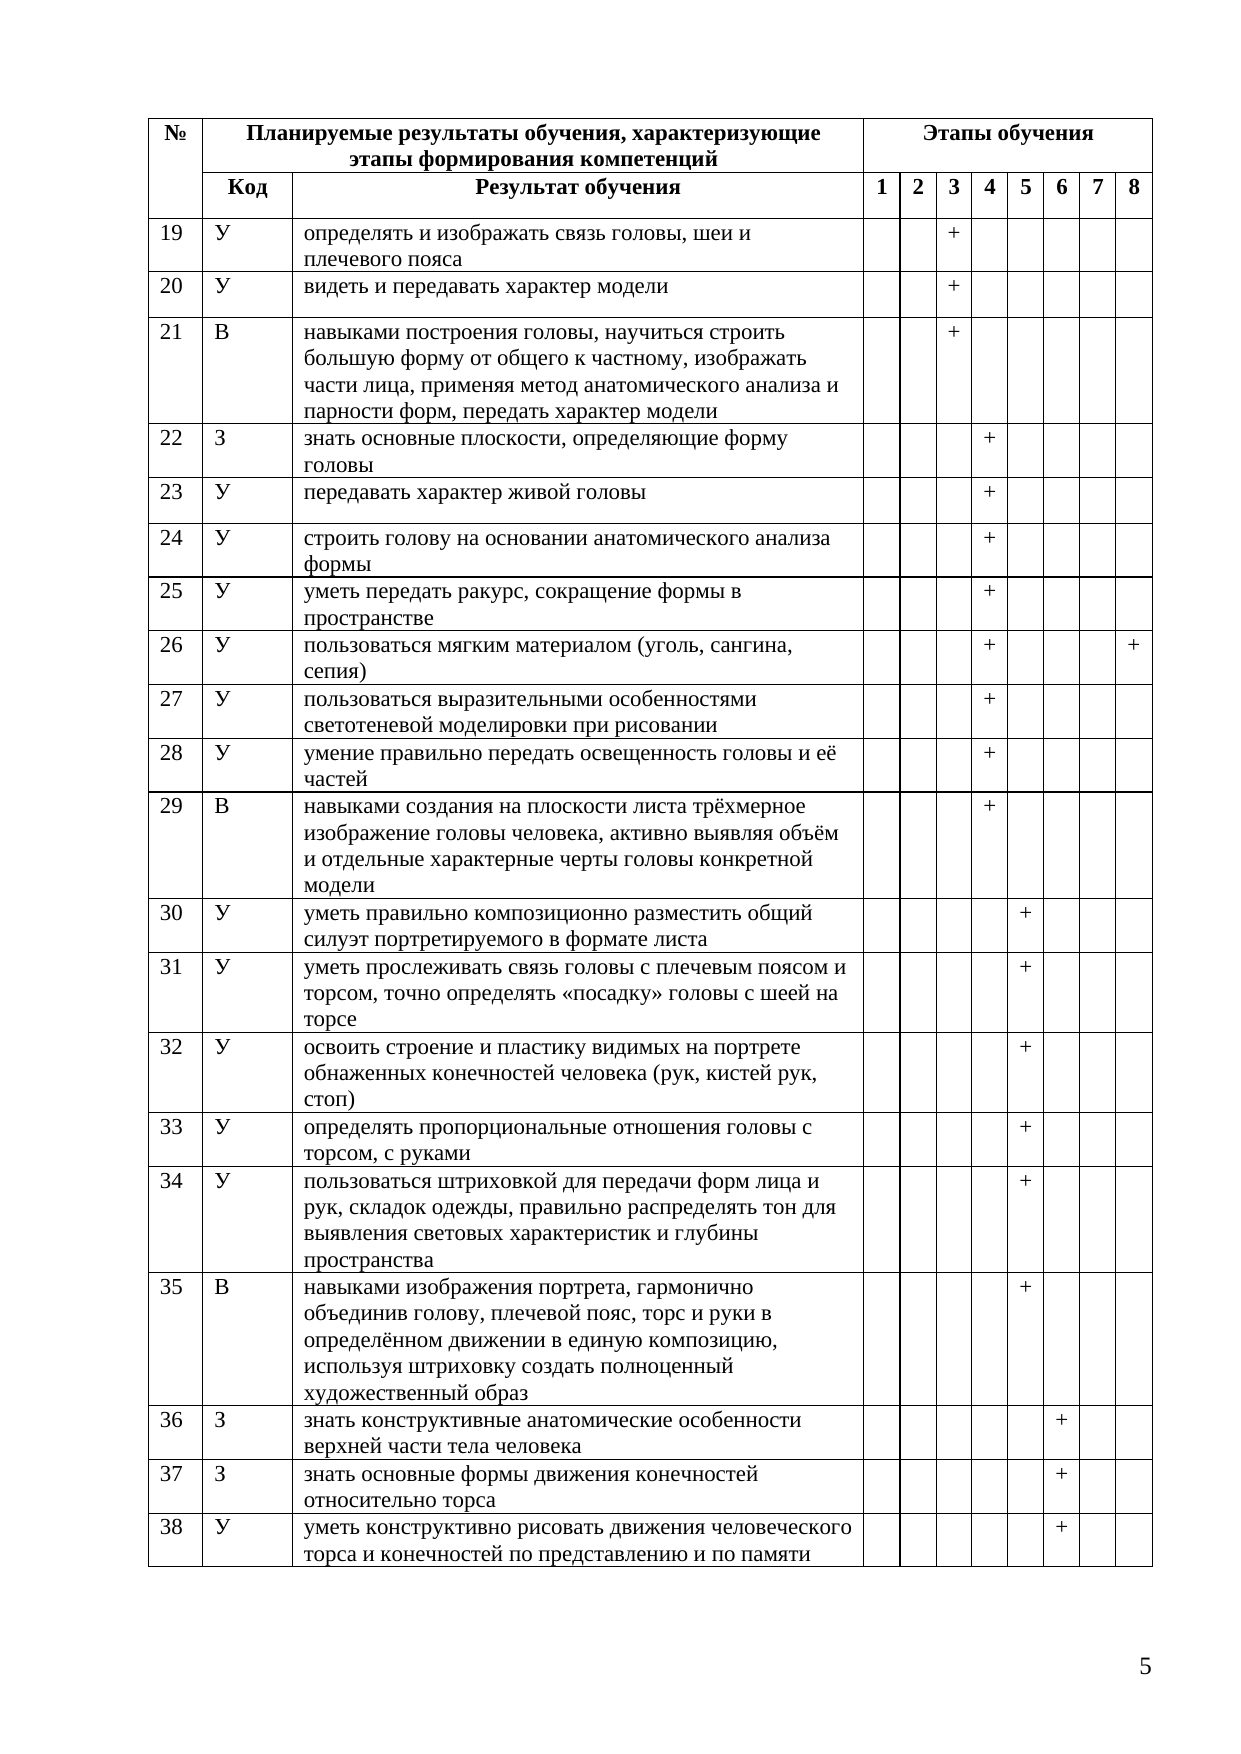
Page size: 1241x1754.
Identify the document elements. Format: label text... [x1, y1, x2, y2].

table_cell 22 [149, 424, 202, 477]
table_cell У [203, 953, 292, 1032]
table_cell [1044, 1033, 1079, 1112]
table_cell [864, 1033, 899, 1112]
table_cell [901, 1033, 936, 1112]
table_cell 36 [149, 1406, 202, 1459]
table_cell [1080, 899, 1115, 952]
table_cell [1116, 524, 1152, 576]
table_cell 34 [149, 1167, 202, 1272]
table_cell 21 [149, 318, 202, 423]
table_cell [1116, 1406, 1152, 1459]
table_cell 6 [1044, 173, 1079, 217]
table_cell [1116, 1033, 1152, 1112]
table_cell [864, 953, 899, 1032]
table_cell [901, 793, 936, 898]
table_cell [937, 899, 971, 952]
table_cell [972, 219, 1007, 271]
table_cell [937, 1113, 971, 1166]
table_cell [1116, 899, 1152, 952]
table_cell У [203, 631, 292, 684]
table_cell [1044, 272, 1079, 317]
table_cell 28 [149, 739, 202, 791]
table_cell 23 [149, 478, 202, 523]
table_cell [1116, 953, 1152, 1032]
table_cell 31 [149, 953, 202, 1032]
table_cell [937, 685, 971, 738]
table_cell пользоваться мягким материалом (уголь, сангина, сепия) [293, 631, 863, 684]
table_cell [1080, 578, 1115, 630]
table_cell навыками создания на плоскости листа трёхмерное изображение головы человека, активно выявляя объём и отдельные характерные черты головы конкретной модели [293, 793, 863, 898]
table_cell [864, 272, 899, 317]
table_cell [937, 424, 971, 477]
table_cell [972, 953, 1007, 1032]
table_cell [1008, 685, 1043, 738]
table_cell [1116, 478, 1152, 523]
table_cell [864, 424, 899, 477]
table_cell [1116, 1113, 1152, 1166]
table_cell уметь правильно композиционно разместить общий силуэт портретируемого в формате листа [293, 899, 863, 952]
table_cell [1008, 1460, 1043, 1512]
table_cell [1080, 1460, 1115, 1512]
table_cell [864, 793, 899, 898]
table_cell [1044, 953, 1079, 1032]
table_cell + [972, 739, 1007, 791]
table_cell [1044, 318, 1079, 423]
table_cell [937, 1406, 971, 1459]
table_cell Код [203, 173, 292, 217]
table_cell + [972, 478, 1007, 523]
table_cell [972, 1514, 1007, 1566]
table_cell [937, 793, 971, 898]
table_cell [972, 1167, 1007, 1272]
table_cell [1080, 219, 1115, 271]
table_cell видеть и передавать характер модели [293, 272, 863, 317]
table_cell [864, 739, 899, 791]
table_cell [1080, 524, 1115, 576]
table_cell [901, 1514, 936, 1566]
table_cell 27 [149, 685, 202, 738]
table_cell У [203, 578, 292, 630]
table_cell [864, 899, 899, 952]
table_cell 25 [149, 578, 202, 630]
table_cell [864, 1273, 899, 1405]
table_cell [1008, 1406, 1043, 1459]
table_cell [1116, 424, 1152, 477]
table_cell [864, 578, 899, 630]
table_cell [937, 631, 971, 684]
table_cell У [203, 524, 292, 576]
table_cell [1116, 1273, 1152, 1405]
table_cell [1044, 578, 1079, 630]
table_cell [901, 899, 936, 952]
table_cell [864, 318, 899, 423]
table_cell [901, 219, 936, 271]
table_cell [937, 1460, 971, 1512]
table_cell [1116, 793, 1152, 898]
table_cell 20 [149, 272, 202, 317]
table_cell [1116, 318, 1152, 423]
table_cell [901, 1167, 936, 1272]
table_cell [1080, 793, 1115, 898]
table_cell 38 [149, 1514, 202, 1566]
table_cell [901, 318, 936, 423]
table_cell [1044, 424, 1079, 477]
table_cell [901, 478, 936, 523]
table_cell [1044, 793, 1079, 898]
table_cell [1116, 1460, 1152, 1512]
table_cell [937, 1273, 971, 1405]
table_cell [1080, 272, 1115, 317]
table_cell + [972, 578, 1007, 630]
table_cell 24 [149, 524, 202, 576]
table_cell У [203, 272, 292, 317]
table_cell 5 [1008, 173, 1043, 217]
table_cell [1008, 524, 1043, 576]
table_cell 26 [149, 631, 202, 684]
table_cell определять пропорциональные отношения головы с торсом, с руками [293, 1113, 863, 1166]
table_cell [1044, 1113, 1079, 1166]
table_cell + [937, 318, 971, 423]
table_cell + [1044, 1406, 1079, 1459]
table_cell + [972, 685, 1007, 738]
table_cell [901, 424, 936, 477]
table_cell 32 [149, 1033, 202, 1112]
table_cell [864, 685, 899, 738]
table_cell В [203, 318, 292, 423]
table_cell [1116, 219, 1152, 271]
table_cell + [972, 631, 1007, 684]
table_cell [901, 524, 936, 576]
table_cell [864, 1113, 899, 1166]
table_cell [1044, 739, 1079, 791]
table_cell 30 [149, 899, 202, 952]
table_cell [901, 1406, 936, 1459]
table_cell [1080, 424, 1115, 477]
table_cell [1116, 578, 1152, 630]
table_cell [901, 1460, 936, 1512]
table_cell 1 [864, 173, 899, 217]
table_cell + [1008, 1273, 1043, 1405]
table_cell знать основные плоскости, определяющие форму головы [293, 424, 863, 477]
table_cell [901, 631, 936, 684]
table_cell В [203, 793, 292, 898]
table_cell пользоваться выразительными особенностями светотеневой моделировки при рисовании [293, 685, 863, 738]
table_cell [1008, 578, 1043, 630]
table_cell [1008, 739, 1043, 791]
table_cell 35 [149, 1273, 202, 1405]
table_cell + [1008, 1033, 1043, 1112]
table_cell [864, 1167, 899, 1272]
table_cell [972, 1460, 1007, 1512]
table_cell знать конструктивные анатомические особенности верхней части тела человека [293, 1406, 863, 1459]
table_cell [1008, 318, 1043, 423]
table_cell [972, 1033, 1007, 1112]
table_cell + [972, 424, 1007, 477]
table_cell [901, 739, 936, 791]
table_cell З [203, 424, 292, 477]
table_cell [864, 524, 899, 576]
table_cell уметь прослеживать связь головы с плечевым поясом и торсом, точно определять «посадку» головы с шеей на торсе [293, 953, 863, 1032]
table_cell [1080, 1273, 1115, 1405]
table_cell [901, 272, 936, 317]
table_header Планируемые результаты обучения, характеризующие этапы формирования компетенций [203, 119, 863, 172]
table_cell умение правильно передать освещенность головы и её частей [293, 739, 863, 791]
table_cell [1080, 1033, 1115, 1112]
table_cell [972, 899, 1007, 952]
table_cell + [1008, 953, 1043, 1032]
table_cell [864, 1514, 899, 1566]
table_cell З [203, 1406, 292, 1459]
table_cell [1080, 953, 1115, 1032]
table_cell Результат обучения [293, 173, 863, 217]
table_cell 29 [149, 793, 202, 898]
table_cell навыками построения головы, научиться строить большую форму от общего к частному, изображать части лица, применяя метод анатомического анализа и парности форм, передать характер модели [293, 318, 863, 423]
table_cell [1044, 1273, 1079, 1405]
table_cell [1044, 219, 1079, 271]
table_cell [1080, 1167, 1115, 1272]
table_cell + [1008, 1167, 1043, 1272]
table_cell 4 [972, 173, 1007, 217]
table_cell [1044, 631, 1079, 684]
table_cell [937, 478, 971, 523]
table_cell [864, 631, 899, 684]
table_cell [937, 953, 971, 1032]
table_cell 7 [1080, 173, 1115, 217]
table_cell [972, 318, 1007, 423]
table_cell + [1008, 899, 1043, 952]
table_cell [1080, 1113, 1115, 1166]
table_cell уметь передать ракурс, сокращение формы в пространстве [293, 578, 863, 630]
table_cell [937, 1514, 971, 1566]
table_cell У [203, 1033, 292, 1112]
table_cell определять и изображать связь головы, шеи и плечевого пояса [293, 219, 863, 271]
table_cell передавать характер живой головы [293, 478, 863, 523]
table_cell [937, 1167, 971, 1272]
table_header Этапы обучения [864, 119, 1152, 172]
table_cell + [1044, 1514, 1079, 1566]
table_cell [901, 578, 936, 630]
table_cell [1008, 219, 1043, 271]
table_cell 8 [1116, 173, 1152, 217]
table_cell [1116, 1514, 1152, 1566]
table_cell + [972, 793, 1007, 898]
table_cell [937, 578, 971, 630]
table_cell [1080, 318, 1115, 423]
table_cell [901, 1113, 936, 1166]
table_cell У [203, 1113, 292, 1166]
table_cell 33 [149, 1113, 202, 1166]
table_cell [1008, 793, 1043, 898]
table_cell [901, 685, 936, 738]
table_cell 19 [149, 219, 202, 271]
table_cell [864, 1406, 899, 1459]
table_cell [972, 1406, 1007, 1459]
table_cell [1008, 424, 1043, 477]
table_cell В [203, 1273, 292, 1405]
table_cell + [937, 272, 971, 317]
table_cell У [203, 478, 292, 523]
table_cell [1116, 272, 1152, 317]
table_cell 37 [149, 1460, 202, 1512]
table_cell освоить строение и пластику видимых на портрете обнаженных конечностей человека (рук, кистей рук, стоп) [293, 1033, 863, 1112]
table_cell [1008, 478, 1043, 523]
table_cell [901, 1273, 936, 1405]
table_cell У [203, 685, 292, 738]
table_cell [864, 1460, 899, 1512]
table_cell [864, 219, 899, 271]
table_cell [937, 524, 971, 576]
table_cell [1008, 272, 1043, 317]
table_cell [1080, 1406, 1115, 1459]
table_cell У [203, 739, 292, 791]
table_cell У [203, 899, 292, 952]
table_cell [1044, 685, 1079, 738]
table_cell 2 [901, 173, 936, 217]
table_cell [1044, 478, 1079, 523]
table_cell знать основные формы движения конечностей относительно торса [293, 1460, 863, 1512]
table_header № [149, 119, 202, 217]
table_cell пользоваться штриховкой для передачи форм лица и рук, складок одежды, правильно распределять тон для выявления световых характеристик и глубины пространства [293, 1167, 863, 1272]
table_cell [972, 272, 1007, 317]
table_cell [1116, 739, 1152, 791]
table_cell [901, 953, 936, 1032]
table_cell [864, 478, 899, 523]
table_cell У [203, 219, 292, 271]
table_cell [1044, 524, 1079, 576]
table_cell + [937, 219, 971, 271]
table_cell + [1008, 1113, 1043, 1166]
table_cell [1080, 1514, 1115, 1566]
table_cell У [203, 1167, 292, 1272]
table_cell + [1116, 631, 1152, 684]
table_cell 3 [937, 173, 971, 217]
table_cell З [203, 1460, 292, 1512]
table_cell [1116, 1167, 1152, 1272]
table_cell [972, 1113, 1007, 1166]
table_cell [1080, 685, 1115, 738]
table_cell + [972, 524, 1007, 576]
table_cell [1044, 899, 1079, 952]
table_cell [1008, 1514, 1043, 1566]
table_cell + [1044, 1460, 1079, 1512]
table_cell [1008, 631, 1043, 684]
table_cell уметь конструктивно рисовать движения человеческого торса и конечностей по представлению и по памяти [293, 1514, 863, 1566]
table_cell [1116, 685, 1152, 738]
table_cell [1080, 478, 1115, 523]
table_cell [1080, 739, 1115, 791]
table_cell У [203, 1514, 292, 1566]
table_cell [937, 739, 971, 791]
table_cell [937, 1033, 971, 1112]
table_cell [972, 1273, 1007, 1405]
table_cell строить голову на основании анатомического анализа формы [293, 524, 863, 576]
table_cell [1044, 1167, 1079, 1272]
table_cell [1080, 631, 1115, 684]
